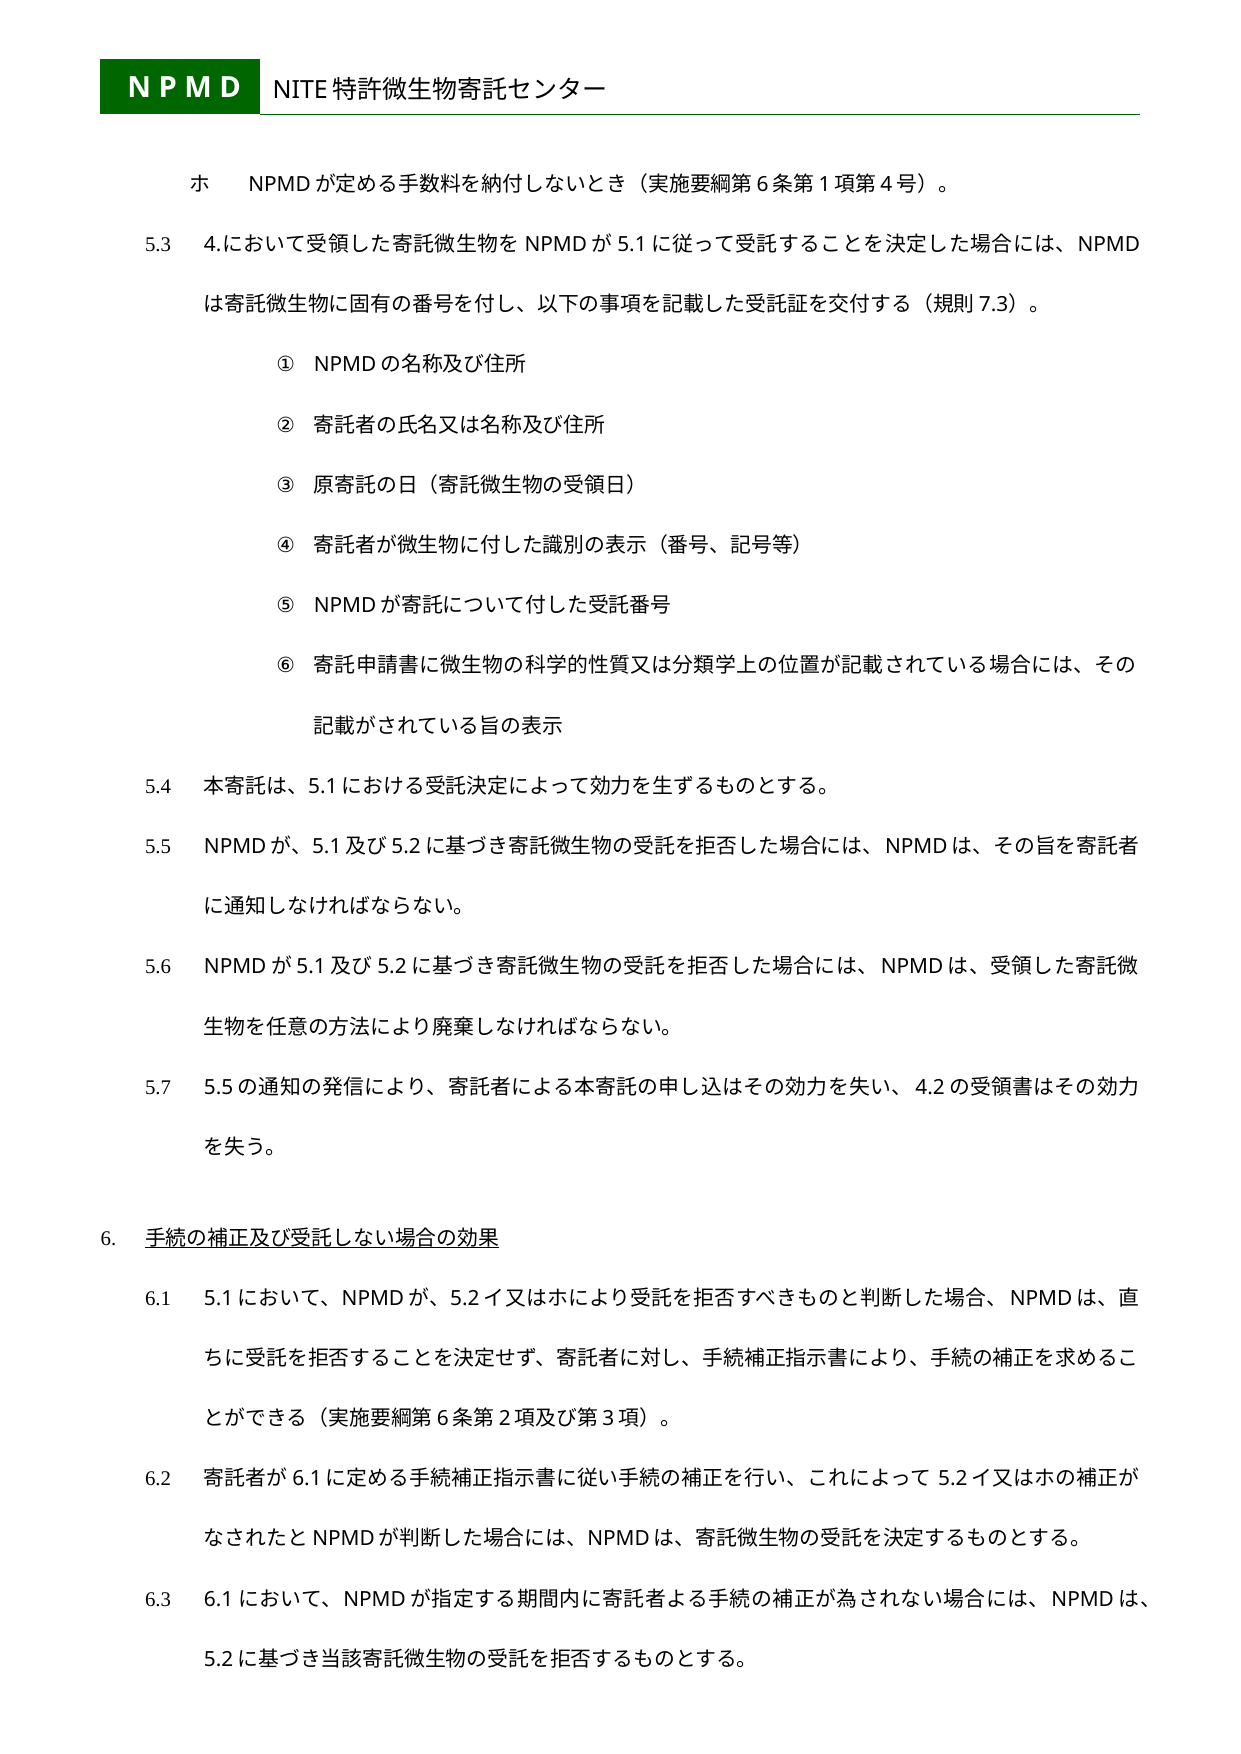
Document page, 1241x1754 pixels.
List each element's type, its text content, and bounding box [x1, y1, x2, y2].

list 寄託申請書に微生物の科学的性質又は分類学上の位置が記載されている場合には、その記載がされている旨の表示 [276, 634, 1140, 754]
list 5.1において、NPMDが、5.2イ又はホにより受託を拒否すべきものと判断した場合、NPMDは、直ちに受託を拒否することを決定せず、寄託者に対し、手続補正指示書により、手続の補正を求めることができる（実施要綱第6条第2項及び第3項）。 [145, 1266, 1140, 1447]
list NPMDが寄託について付した受託番号 [276, 573, 1140, 634]
list 寄託者が微生物に付した識別の表示（番号、記号等） [276, 513, 1140, 573]
list NPMDの名称及び住所 [276, 333, 1140, 393]
list 寄託者が6.1に定める手続補正指示書に従い手続の補正を行い、これによって5.2イ又はホの補正がなされたとNPMDが判断した場合には、NPMDは、寄託微生物の受託を決定するものとする。 [145, 1447, 1140, 1567]
list 6.1において、NPMDが指定する期間内に寄託者よる手続の補正が為されない場合には、NPMDは、5.2に基づき当該寄託微生物の受託を拒否するものとする。 [145, 1567, 1140, 1687]
list 5.5の通知の発信により、寄託者による本寄託の申し込はその効力を失い、4.2の受領書はその効力を失う。 [145, 1055, 1140, 1176]
list NPMDが5.1及び5.2に基づき寄託微生物の受託を拒否した場合には、NPMDは、受領した寄託微生物を任意の方法により廃棄しなければならない。 [145, 935, 1140, 1055]
list 寄託者の氏名又は名称及び住所 [276, 393, 1140, 453]
list 4.において受領した寄託微生物をNPMDが5.1に従って受託することを決定した場合には、NPMDは寄託微生物に固有の番号を付し、以下の事項を記載した受託証を交付する（規則7.3）。 [145, 212, 1140, 333]
list NPMDが定める手数料を納付しないとき（実施要綱第6条第1項第4号）。 [189, 152, 1140, 212]
list 原寄託の日（寄託微生物の受領日） [276, 453, 1140, 513]
list 手続の補正及び受託しない場合の効果 [100, 1206, 1140, 1266]
list NPMDが、5.1及び5.2に基づき寄託微生物の受託を拒否した場合には、NPMDは、その旨を寄託者に通知しなければならない。 [145, 814, 1140, 935]
list 本寄託は、5.1における受託決定によって効力を生ずるものとする。 [145, 754, 1140, 814]
